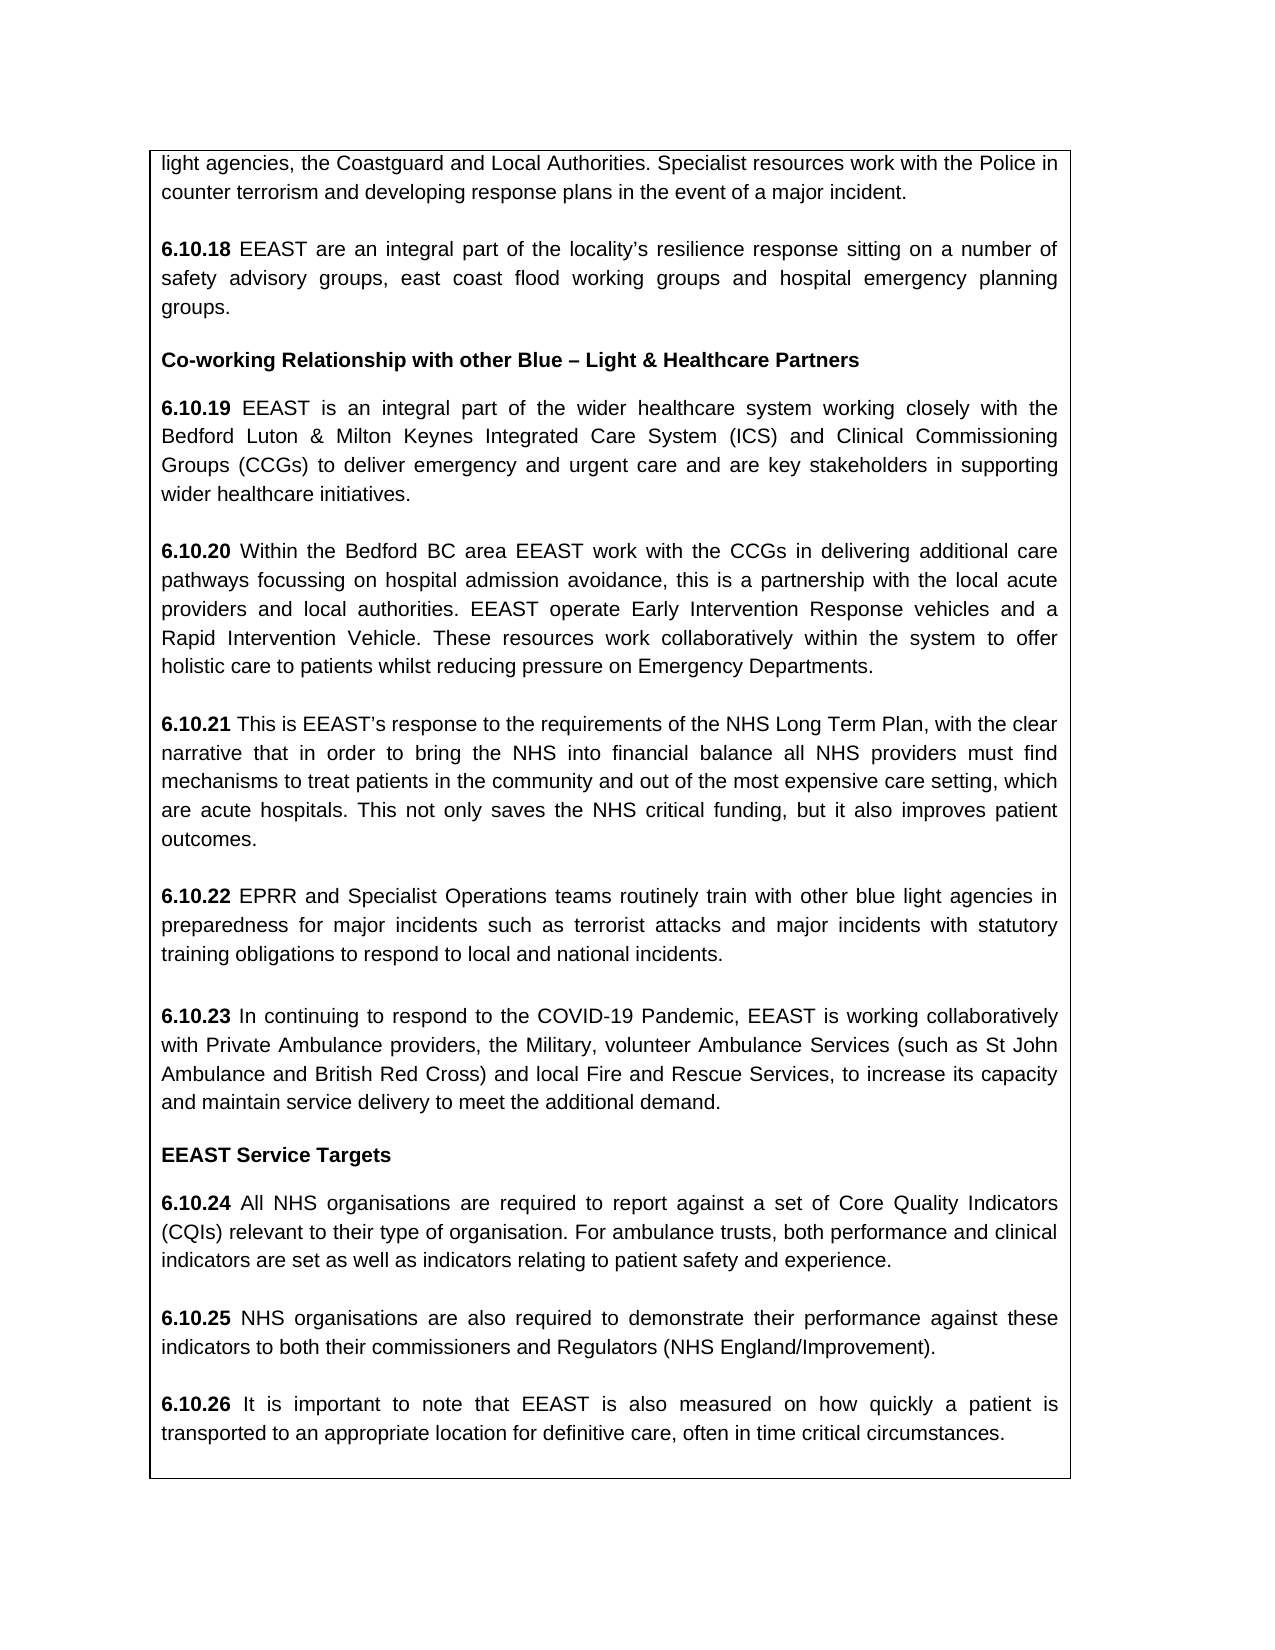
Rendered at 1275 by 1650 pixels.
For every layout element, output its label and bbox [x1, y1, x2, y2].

table_cell [151, 151, 1070, 1478]
